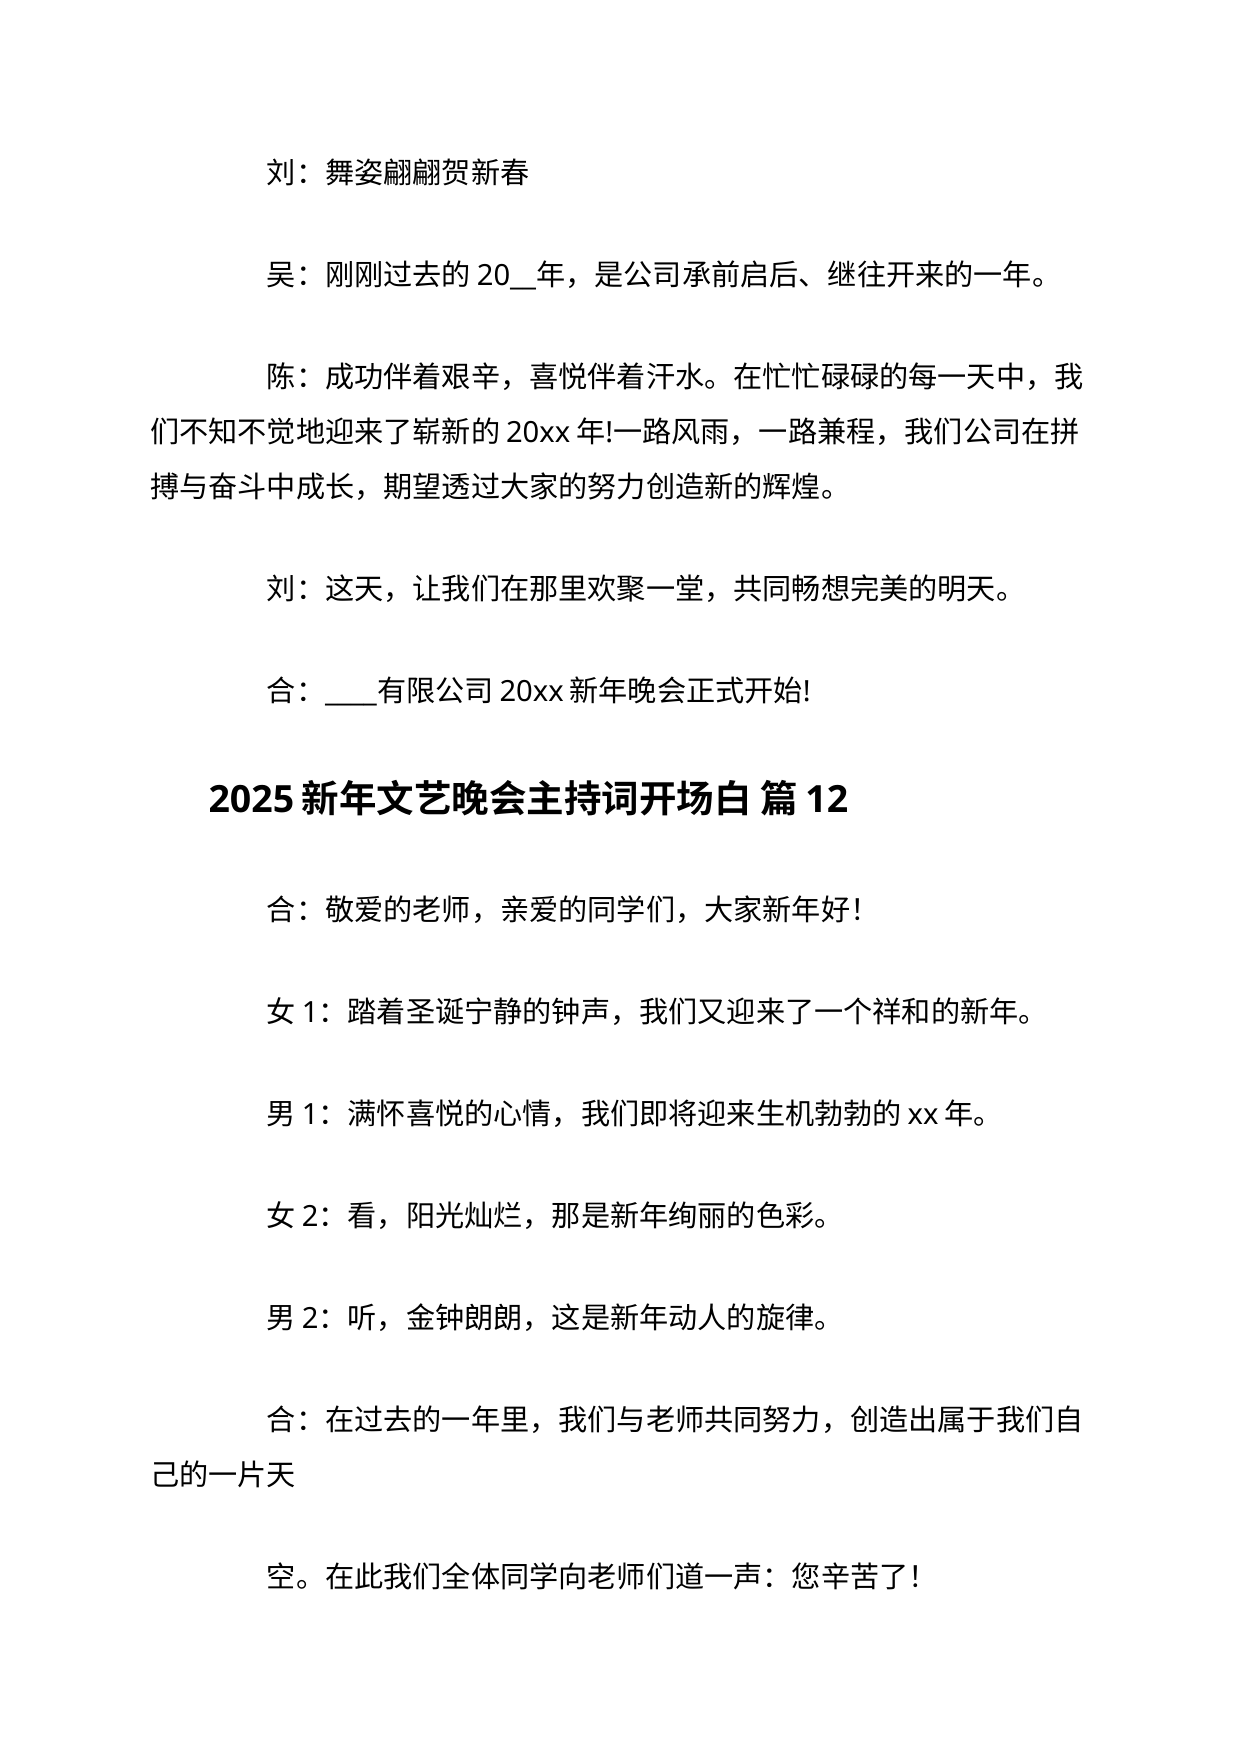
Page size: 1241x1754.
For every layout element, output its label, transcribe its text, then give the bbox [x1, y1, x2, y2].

text 女1：踏着圣诞宁静的钟声，我们又迎来了一个祥和的新年。 [150, 988, 1090, 1031]
text 2025新年文艺晚会主持词开场白 篇12 [150, 769, 1090, 824]
text 合：____有限公司20xx新年晚会正式开始! [150, 667, 1090, 709]
text 陈：成功伴着艰辛，喜悦伴着汗水。在忙忙碌碌的每一天中，我们不知不觉地迎来了崭新的20xx年!一路风雨，一路兼程，我们公司在拼搏与奋斗中成长，期望透过大家的努力创造新的辉煌。 [150, 354, 1090, 506]
text 吴：刚刚过去的20__年，是公司承前启后、继往开来的一年。 [150, 252, 1090, 294]
text 刘：这天，让我们在那里欢聚一堂，共同畅想完美的明天。 [150, 565, 1090, 608]
text 合：在过去的一年里，我们与老师共同努力，创造出属于我们自己的一片天 [150, 1396, 1090, 1494]
text 合：敬爱的老师，亲爱的同学们，大家新年好！ [150, 887, 1090, 929]
text 空。在此我们全体同学向老师们道一声：您辛苦了！ [150, 1553, 1090, 1595]
text 男2：听，金钟朗朗，这是新年动人的旋律。 [150, 1294, 1090, 1337]
text 女2：看，阳光灿烂，那是新年绚丽的色彩。 [150, 1192, 1090, 1235]
text 男1：满怀喜悦的心情，我们即将迎来生机勃勃的xx年。 [150, 1091, 1090, 1133]
text 刘：舞姿翩翩贺新春 [150, 150, 1090, 192]
